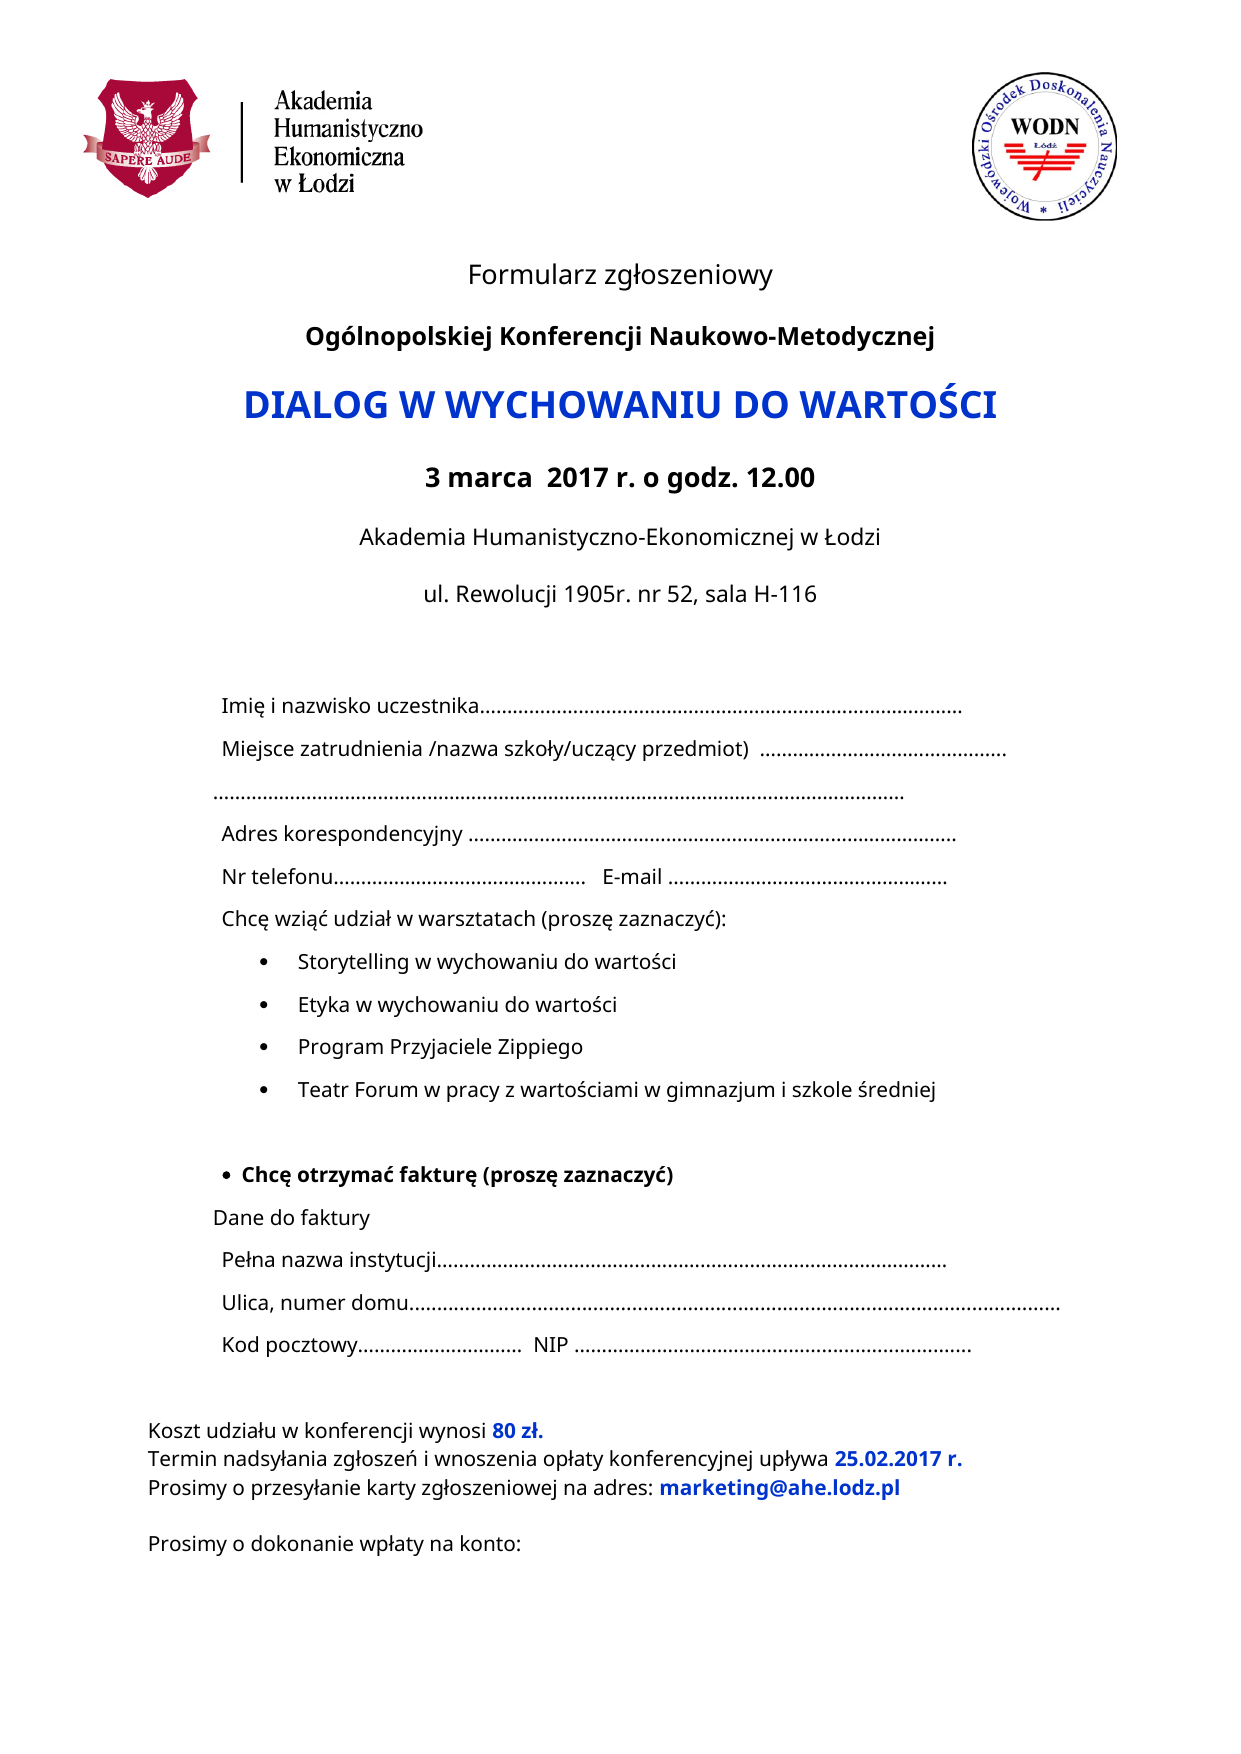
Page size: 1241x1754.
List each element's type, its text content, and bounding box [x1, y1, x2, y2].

text Prosimy o przesyłanie karty zgłoszeniowej na adres: marketing@ahe.lodz.pl [148, 1473, 1093, 1501]
text Koszt udziału w konferencji wynosi 80 zł. [148, 1416, 1093, 1444]
text Ulica, numer domu..................................................................................................................... [148, 1288, 1093, 1316]
text Kod pocztowy………………………… NIP …………………………………….............................. [148, 1331, 1093, 1359]
text Miejsce zatrudnienia /nazwa szkoły/uczący przedmiot) …………………………………...... ……………………………………………………………………………………………………………… [148, 734, 1093, 805]
picture [72, 72, 433, 203]
text Formularz zgłoszeniowy [148, 255, 1093, 292]
list Chcę otrzymać fakturę (proszę zaznaczyć) [223, 1160, 1093, 1189]
text Ogólnopolskiej Konferencji Naukowo-Metodycznej [148, 318, 1093, 353]
text Chcę wziąć udział w warsztatach (proszę zaznaczyć): [148, 904, 1093, 933]
list Teatr Forum w pracy z wartościami w gimnazjum i szkole średniej [260, 1075, 1093, 1103]
text Dane do faktury [148, 1203, 1093, 1231]
text ul. Rewolucji 1905r. nr 52, sala H-116 [148, 578, 1093, 609]
text Nr telefonu………………………………………. E-mail …………………………………………… [148, 862, 1093, 890]
text Prosimy o dokonanie wpłaty na konto: [148, 1529, 1093, 1558]
text Imię i nazwisko uczestnika……………………………………………….…………………………… [148, 692, 1093, 720]
list Storytelling w wychowaniu do wartości [260, 947, 1093, 976]
list Etyka w wychowaniu do wartości [260, 990, 1093, 1018]
text Akademia Humanistyczno-Ekonomicznej w Łodzi [148, 521, 1093, 552]
text Pełna nazwa instytucji………………………………………………………………………………… [148, 1245, 1093, 1274]
text Adres korespondencyjny …………………………………………………………………………….. [148, 819, 1093, 848]
picture [972, 72, 1117, 221]
text DIALOG W WYCHOWANIU DO WARTOŚCI [148, 378, 1093, 429]
text 3 marca 2017 r. o godz. 12.00 [148, 458, 1093, 495]
text Termin nadsyłania zgłoszeń i wnoszenia opłaty konferencyjnej upływa 25.02.2017 r. [148, 1444, 1093, 1473]
list Program Przyjaciele Zippiego [260, 1032, 1093, 1061]
